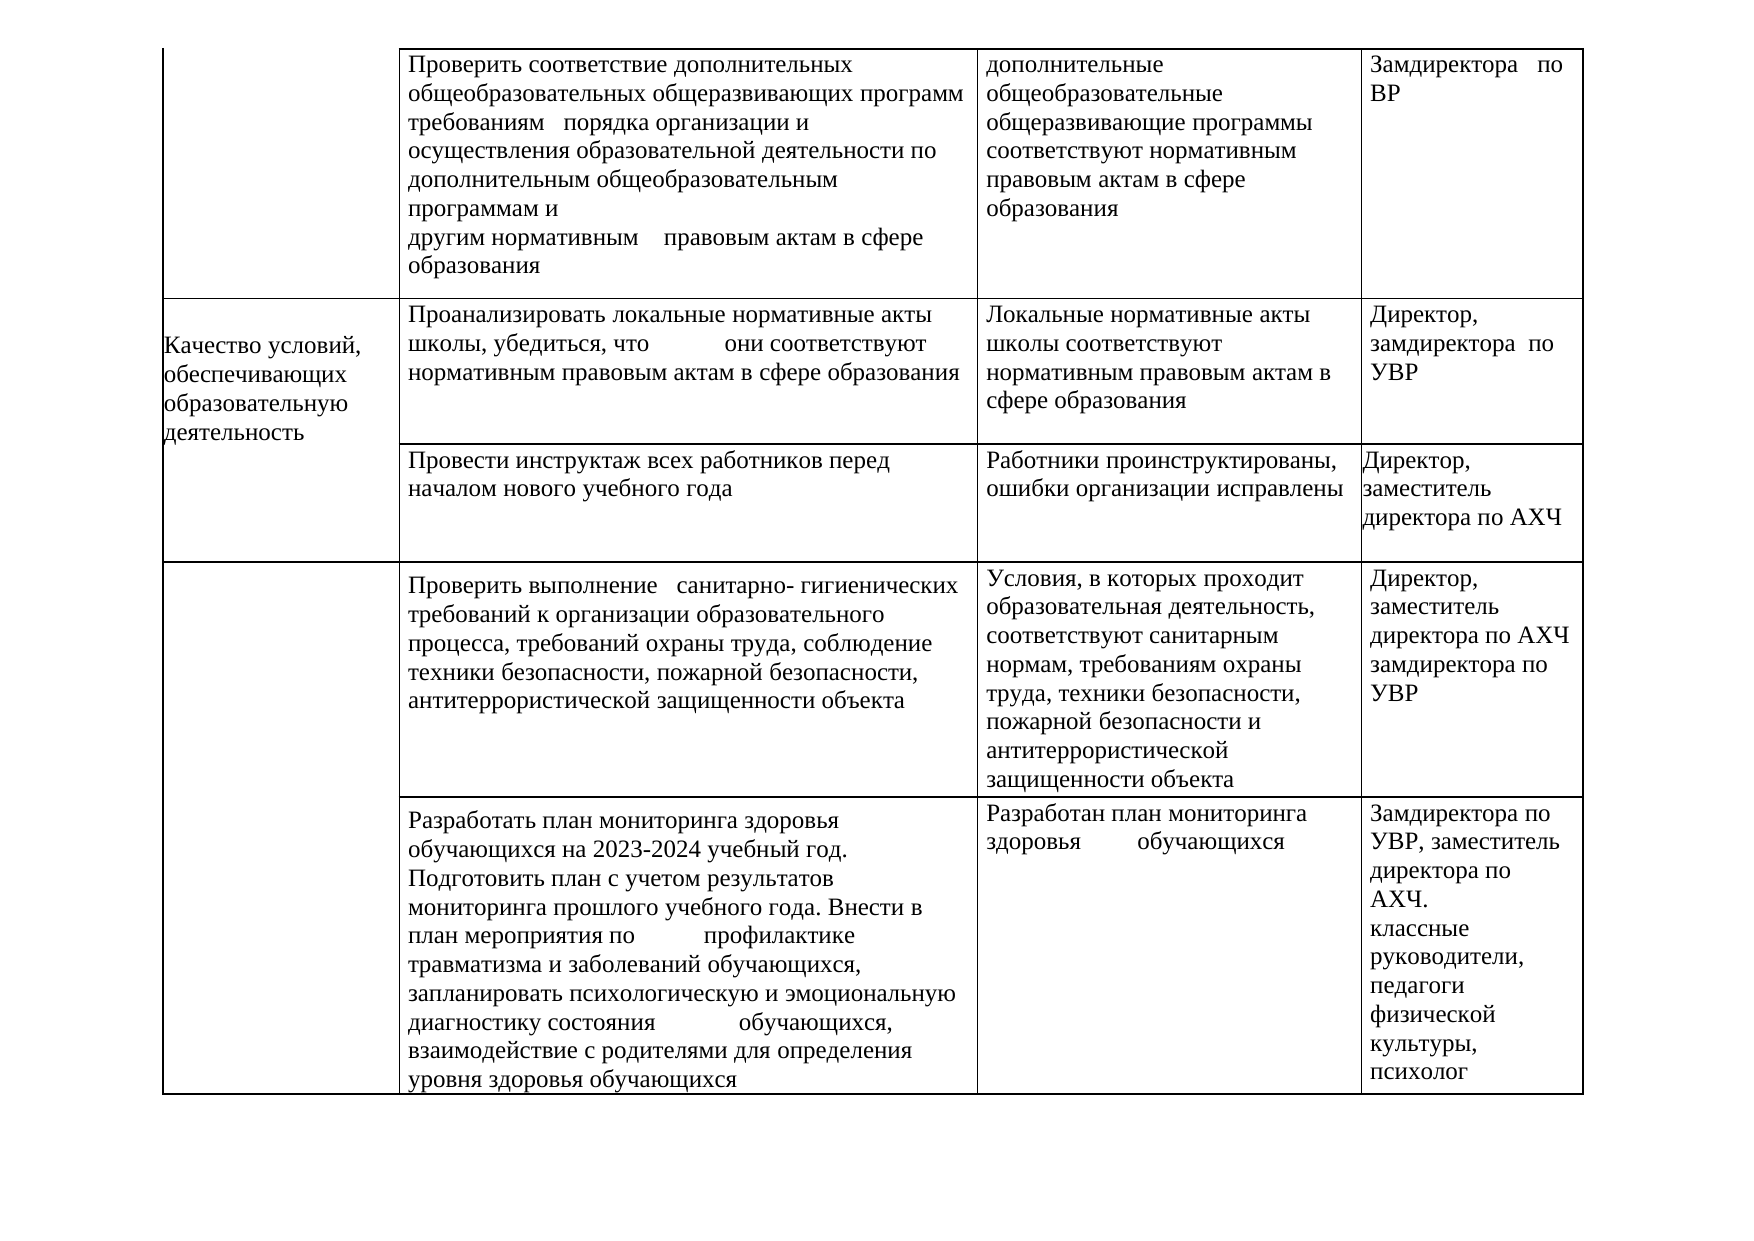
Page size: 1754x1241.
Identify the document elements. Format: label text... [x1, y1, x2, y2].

table_cell Проверить выполнение санитарно- гигиенических требований к организации образовательного процесса, требований охраны труда, соблюдение техники безопасности, пожарной безопасности, антитеррористической защищенности объекта [400, 563, 977, 796]
table_header Замдиректора по ВР [1362, 50, 1582, 298]
table_cell Локальные нормативные акты школы соответствуют нормативным правовым актам в сфере образования [978, 299, 1361, 443]
table_cell Разработан план мониторинга здоровья обучающихся [978, 798, 1361, 1093]
table_cell Директор, замдиректора по УВР [1362, 299, 1582, 443]
table_header [164, 48, 399, 298]
table_cell Провести инструктаж всех работников перед началом нового учебного года [400, 445, 977, 561]
table_header Проверить соответствие дополнительных общеобразовательных общеразвивающих программ требованиям порядка организации и осуществления образовательной деятельности по дополнительным общеобразовательным программам и другим нормативным правовым актам в сфере образования [400, 50, 977, 298]
table_cell Проанализировать локальные нормативные акты школы, убедиться, что они соответствуют нормативным правовым актам в сфере образования [400, 299, 977, 443]
table_cell Директор, заместитель директора по АХЧ [1362, 445, 1582, 561]
table_cell Директор, заместитель директора по АХЧ замдиректора по УВР [1362, 563, 1582, 796]
table_header дополнительные общеобразовательные общеразвивающие программы соответствуют нормативным правовым актам в сфере образования [978, 50, 1361, 298]
table_cell [164, 563, 399, 1093]
table_cell Работники проинструктированы, ошибки организации исправлены [978, 445, 1361, 561]
table_cell Разработать план мониторинга здоровья обучающихся на 2023-2024 учебный год. Подготовить план с учетом результатов мониторинга прошлого учебного года. Внести в план мероприятия по профилактике травматизма и заболеваний обучающихся, запланировать психологическую и эмоциональную диагностику состояния обучающихся, взаимодействие с родителями для определения уровня здоровья обучающихся [400, 798, 977, 1093]
table_cell Качество условий, обеспечивающих образовательную деятельность [164, 299, 399, 561]
table_cell Замдиректора по УВР, заместитель директора по АХЧ. классные руководители, педагоги физической культуры, психолог [1362, 798, 1582, 1093]
table_cell Условия, в которых проходит образовательная деятельность, соответствуют санитарным нормам, требованиям охраны труда, техники безопасности, пожарной безопасности и антитеррористической защищенности объекта [978, 563, 1361, 796]
